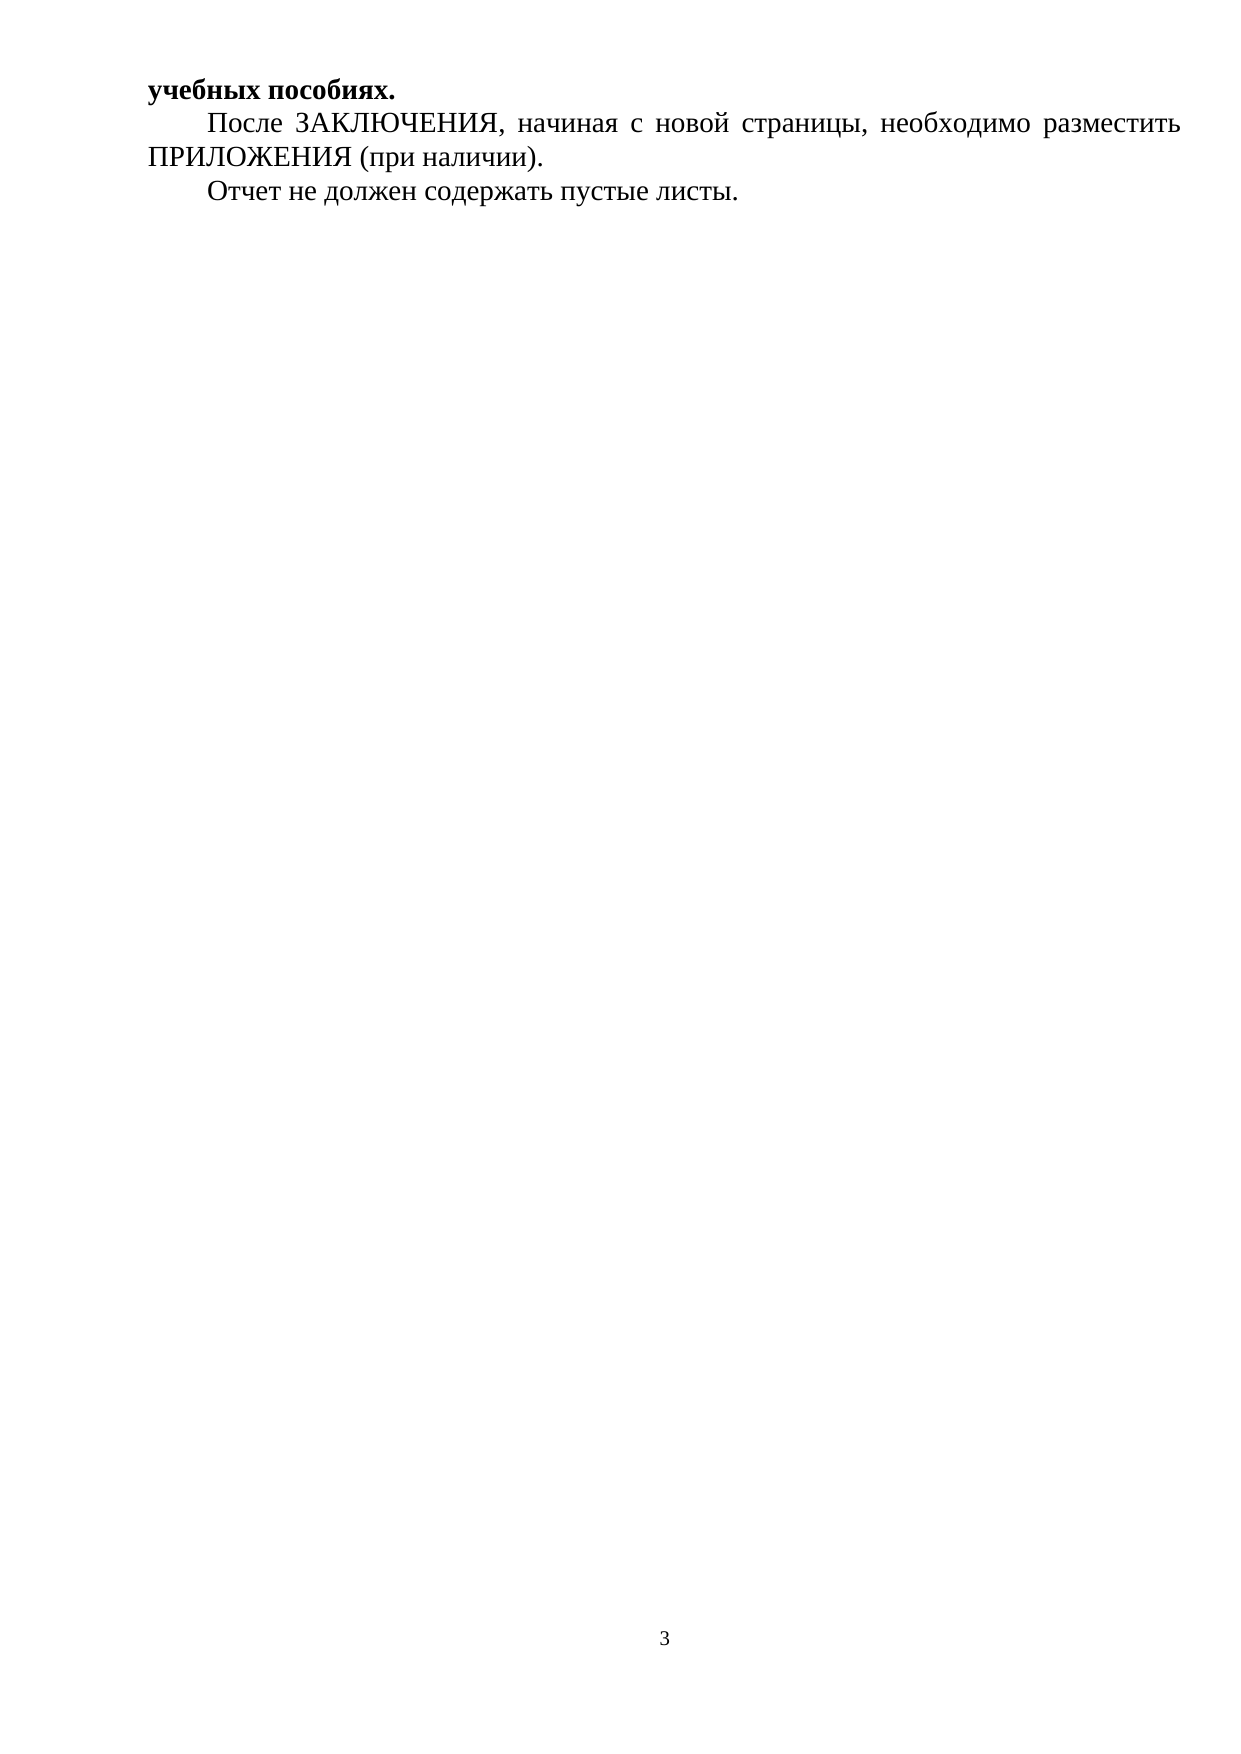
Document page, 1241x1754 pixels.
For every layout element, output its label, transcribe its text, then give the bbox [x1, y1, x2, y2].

text После ЗАКЛЮЧЕНИЯ, начиная с новой страницы, необходимо разместить ПРИЛОЖЕНИЯ (при наличии). [148, 106, 1181, 173]
text Отчет не должен содержать пустые листы. [148, 173, 1181, 206]
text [148, 72, 1181, 106]
